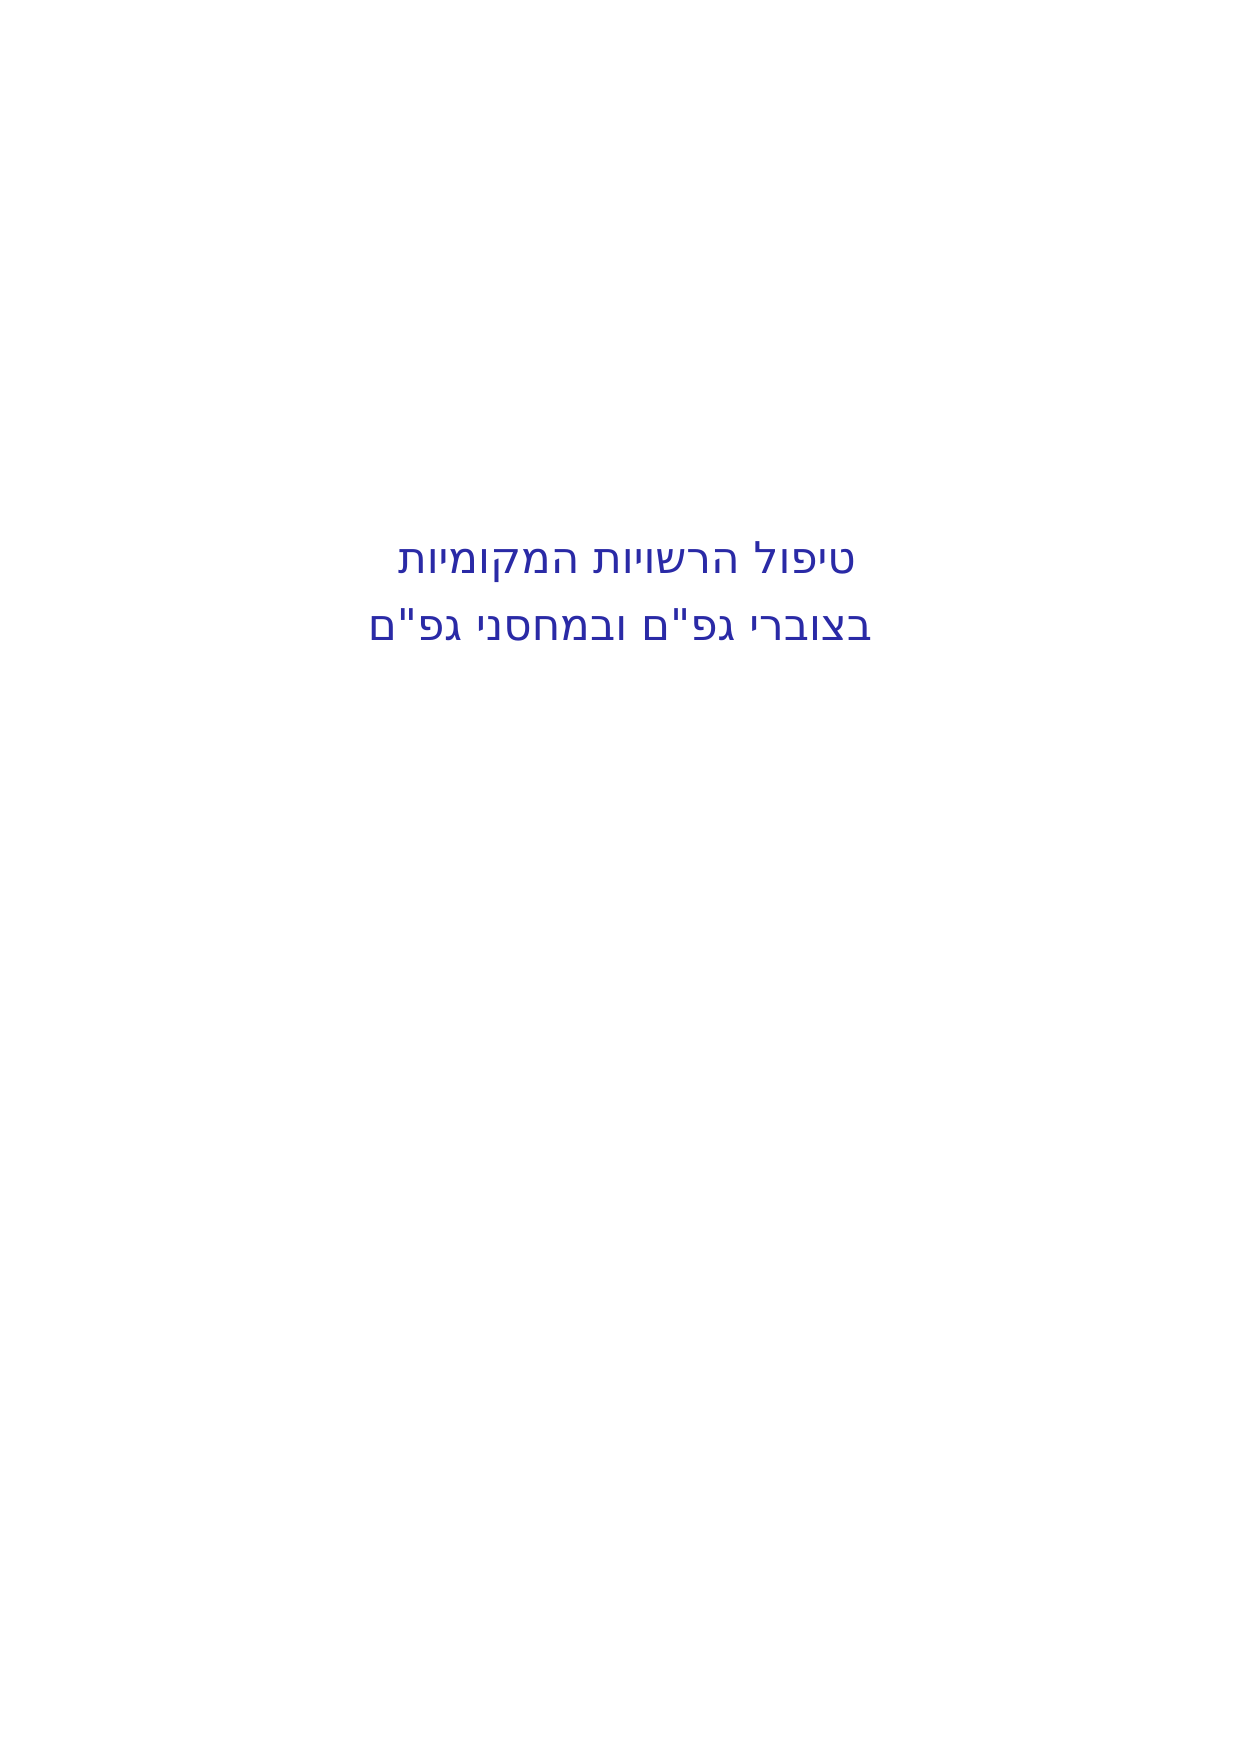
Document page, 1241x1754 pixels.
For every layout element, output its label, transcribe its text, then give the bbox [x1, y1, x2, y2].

text ‏טיפול הרשויות המקומיות בצוברי גפ"ם ובמחסני גפ"ם [177, 533, 1063, 650]
